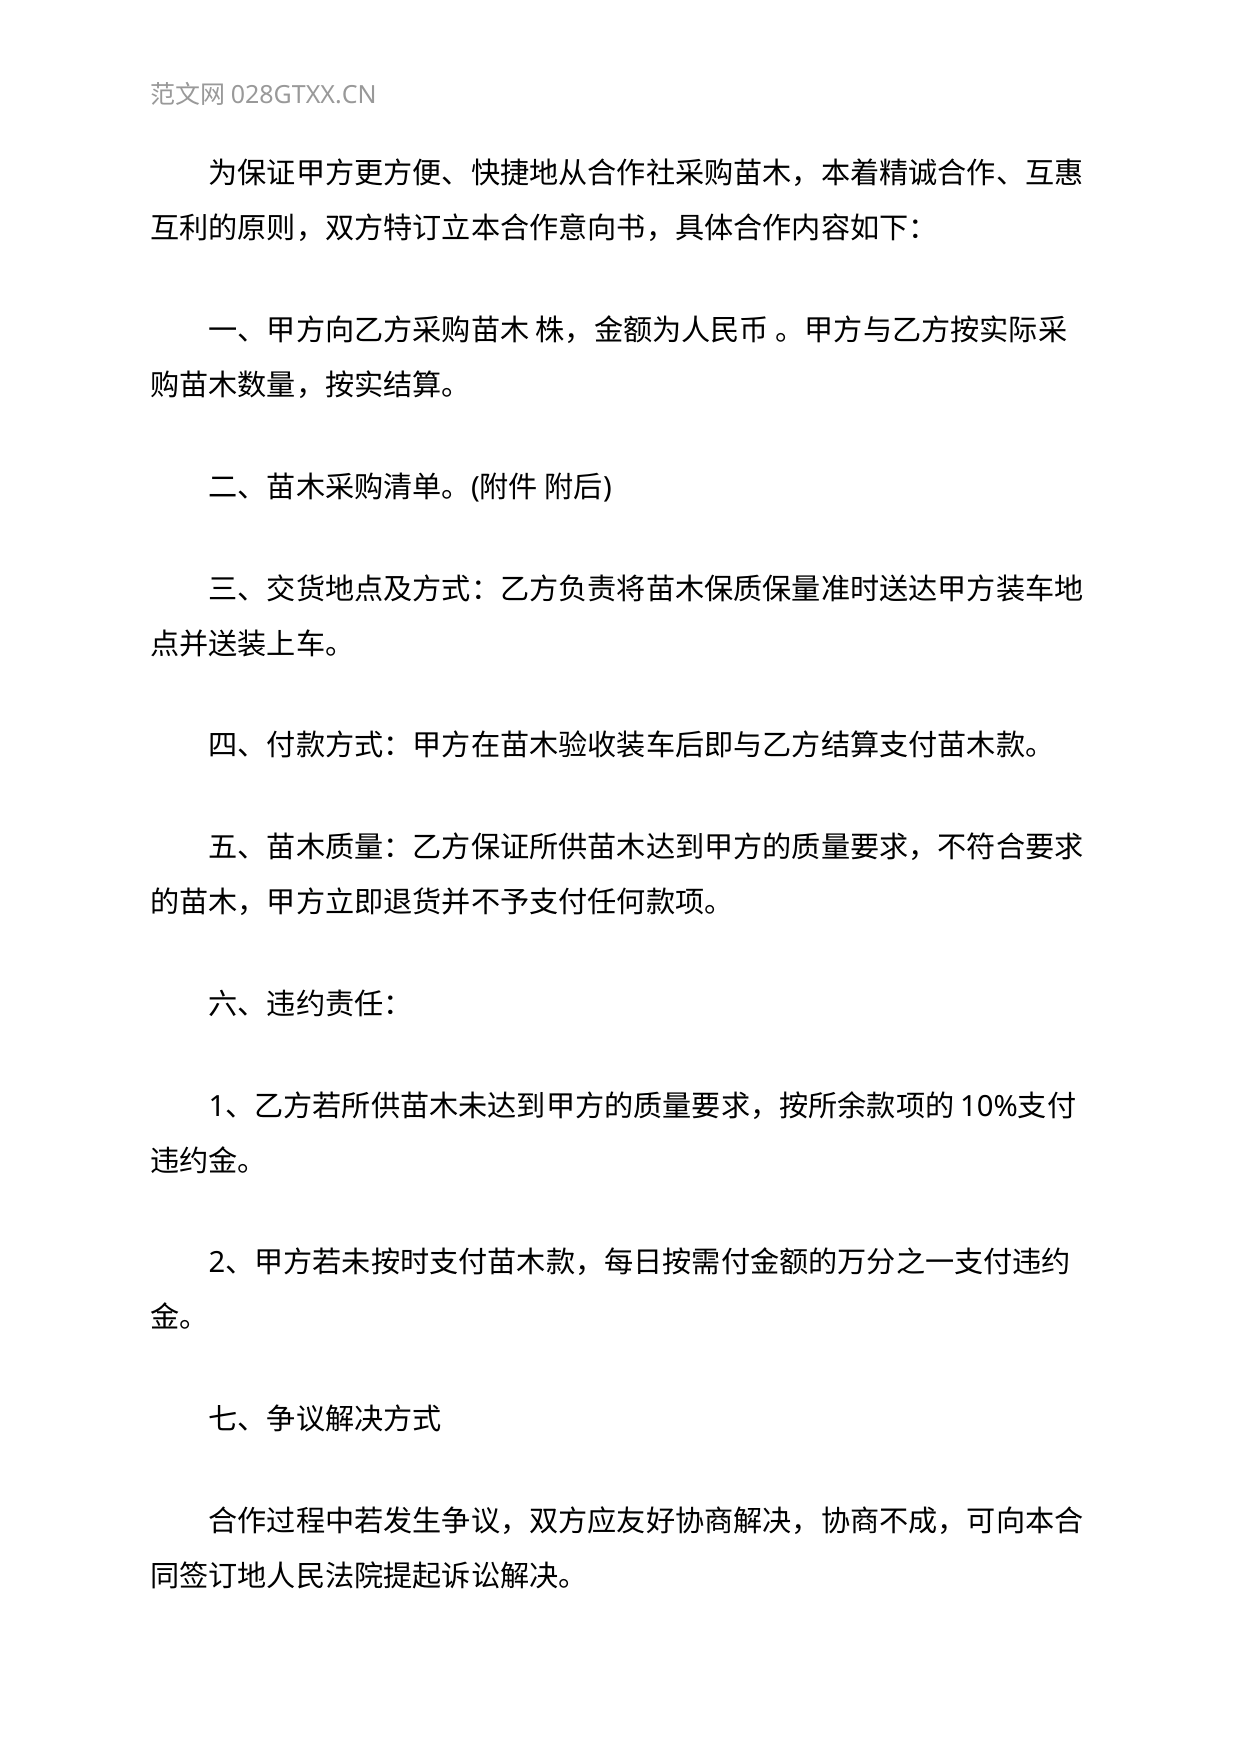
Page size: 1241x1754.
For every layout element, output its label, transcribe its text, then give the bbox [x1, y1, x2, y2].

text 三、交货地点及方式：乙方负责将苗木保质保量准时送达甲方装车地点并送装上车。 [150, 565, 1090, 662]
text 四、付款方式：甲方在苗木验收装车后即与乙方结算支付苗木款。 [150, 722, 1090, 764]
text 为保证甲方更方便、快捷地从合作社采购苗木，本着精诚合作、互惠互利的原则，双方特订立本合作意向书，具体合作内容如下： [150, 150, 1090, 247]
text 二、苗木采购清单。(附件 附后) [150, 463, 1090, 506]
text 2、甲方若未按时支付苗木款，每日按需付金额的万分之一支付违约金。 [150, 1239, 1090, 1336]
text 五、苗木质量：乙方保证所供苗木达到甲方的质量要求，不符合要求的苗木，甲方立即退货并不予支付任何款项。 [150, 824, 1090, 921]
text 合作过程中若发生争议，双方应友好协商解决，协商不成，可向本合同签订地人民法院提起诉讼解决。 [150, 1497, 1090, 1595]
text 1、乙方若所供苗木未达到甲方的质量要求，按所余款项的10%支付违约金。 [150, 1082, 1090, 1179]
text 一、甲方向乙方采购苗木 株，金额为人民币 。甲方与乙方按实际采购苗木数量，按实结算。 [150, 307, 1090, 404]
text 七、争议解决方式 [150, 1396, 1090, 1438]
text 六、违约责任： [150, 980, 1090, 1023]
